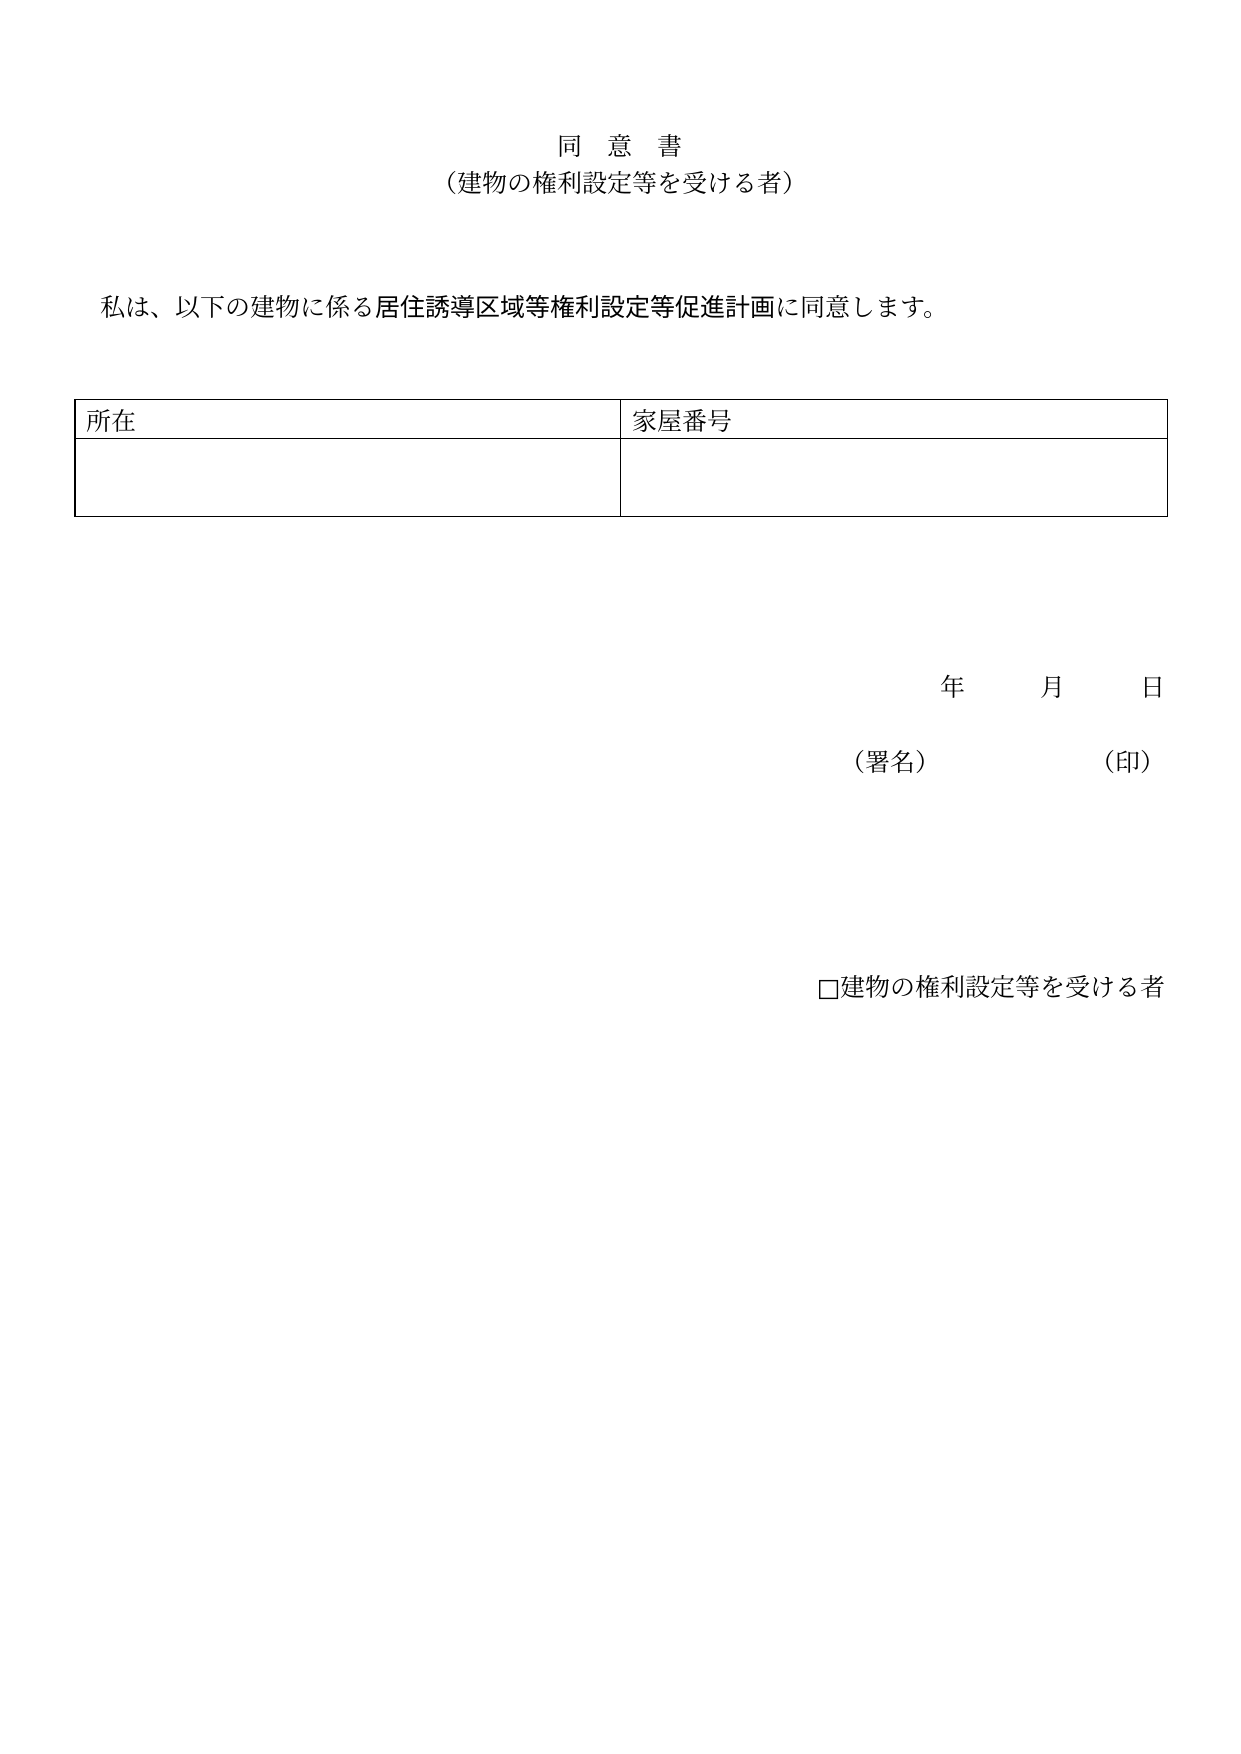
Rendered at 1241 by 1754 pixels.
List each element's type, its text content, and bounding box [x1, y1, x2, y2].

table_cell [621, 439, 1167, 516]
text 年 月 日 [75, 667, 1165, 705]
text 私は、以下の建物に係る居住誘導区域等権利設定等促進計画に同意します。 [75, 287, 1165, 324]
text 同 意 書 [75, 126, 1165, 163]
table_header 家屋番号 [621, 400, 1167, 438]
text （建物の権利設定等を受ける者） [75, 163, 1165, 201]
text （署名） （印） [75, 742, 1165, 780]
table_header 所在 [76, 400, 620, 438]
text □建物の権利設定等を受ける者 [75, 967, 1165, 1005]
table_cell [76, 439, 620, 516]
